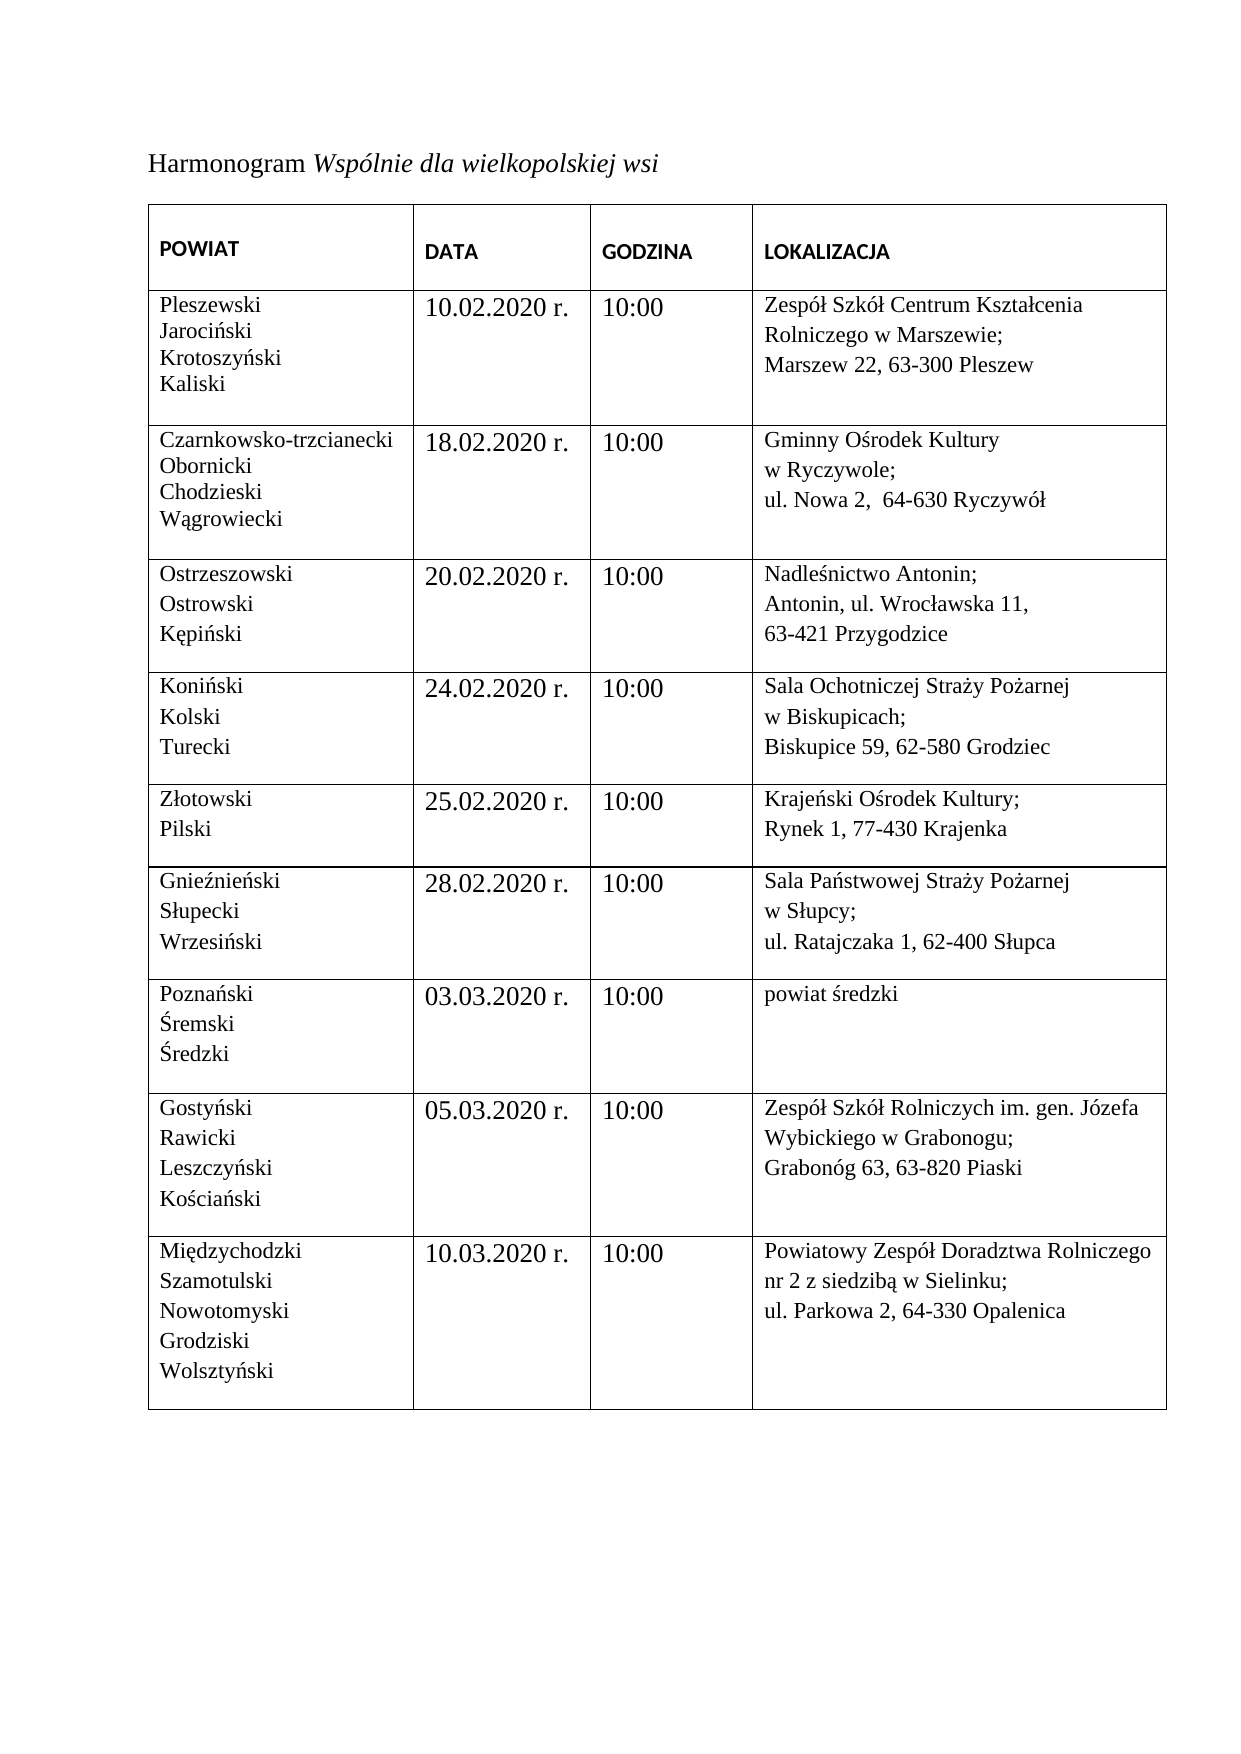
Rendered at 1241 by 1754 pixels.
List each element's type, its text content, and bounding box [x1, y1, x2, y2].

table_cell Nadleśnictwo Antonin; Antonin, ul. Wrocławska 11, 63-421 Przygodzice [753, 560, 1166, 672]
table_cell 28.02.2020 r. [414, 868, 590, 979]
table_cell 10:00 [591, 426, 752, 559]
table_cell 10:00 [591, 291, 752, 424]
table_cell 10:00 [591, 673, 752, 784]
table_cell 10:00 [591, 560, 752, 672]
table_cell Gostyński Rawicki Leszczyński Kościański [149, 1094, 413, 1236]
table_cell Powiatowy Zespół Doradztwa Rolniczego nr 2 z siedzibą w Sielinku; ul. Parkowa 2, 64-330 Opalenica [753, 1237, 1166, 1409]
table_cell Sala Ochotniczej Straży Pożarnej w Biskupicach; Biskupice 59, 62-580 Grodziec [753, 673, 1166, 784]
table_cell Poznański Śremski Średzki [149, 980, 413, 1093]
table_cell 10:00 [591, 1094, 752, 1236]
table_header LOKALIZACJA [753, 205, 1166, 290]
table_cell Koniński Kolski Turecki [149, 673, 413, 784]
table_cell 10:00 [591, 785, 752, 866]
table_cell 05.03.2020 r. [414, 1094, 590, 1236]
table_cell powiat średzki [753, 980, 1166, 1093]
table_cell 24.02.2020 r. [414, 673, 590, 784]
table_cell Sala Państwowej Straży Pożarnej w Słupcy; ul. Ratajczaka 1, 62-400 Słupca [753, 868, 1166, 979]
table_cell Gnieźnieński Słupecki Wrzesiński [149, 868, 413, 979]
table_cell 03.03.2020 r. [414, 980, 590, 1093]
table_cell Zespół Szkół Rolniczych im. gen. Józefa Wybickiego w Grabonogu; Grabonóg 63, 63-820 Piaski [753, 1094, 1166, 1236]
table_cell Złotowski Pilski [149, 785, 413, 866]
table_cell 10:00 [591, 980, 752, 1093]
table_cell Ostrzeszowski Ostrowski Kępiński [149, 560, 413, 672]
table_cell 10:00 [591, 1237, 752, 1409]
table_cell 10.02.2020 r. [414, 291, 590, 424]
table_cell 10:00 [591, 868, 752, 979]
table_header DATA [414, 205, 590, 290]
table_cell 10.03.2020 r. [414, 1237, 590, 1409]
table_cell Międzychodzki Szamotulski Nowotomyski Grodziski Wolsztyński [149, 1237, 413, 1409]
text Harmonogram Wspólnie dla wielkopolskiej wsi [148, 148, 1093, 179]
table_cell 18.02.2020 r. [414, 426, 590, 559]
table_cell 20.02.2020 r. [414, 560, 590, 672]
table_cell Pleszewski Jarociński Krotoszyński Kaliski [149, 291, 413, 424]
table_cell Czarnkowsko-trzcianecki Obornicki Chodzieski Wągrowiecki [149, 426, 413, 559]
table_cell Krajeński Ośrodek Kultury; Rynek 1, 77-430 Krajenka [753, 785, 1166, 866]
table_header GODZINA [591, 205, 752, 290]
table_header POWIAT [149, 205, 413, 290]
table_cell 25.02.2020 r. [414, 785, 590, 866]
table_cell Zespół Szkół Centrum Kształcenia Rolniczego w Marszewie; Marszew 22, 63-300 Pleszew [753, 291, 1166, 424]
table_cell Gminny Ośrodek Kultury w Ryczywole; ul. Nowa 2, 64-630 Ryczywół [753, 426, 1166, 559]
